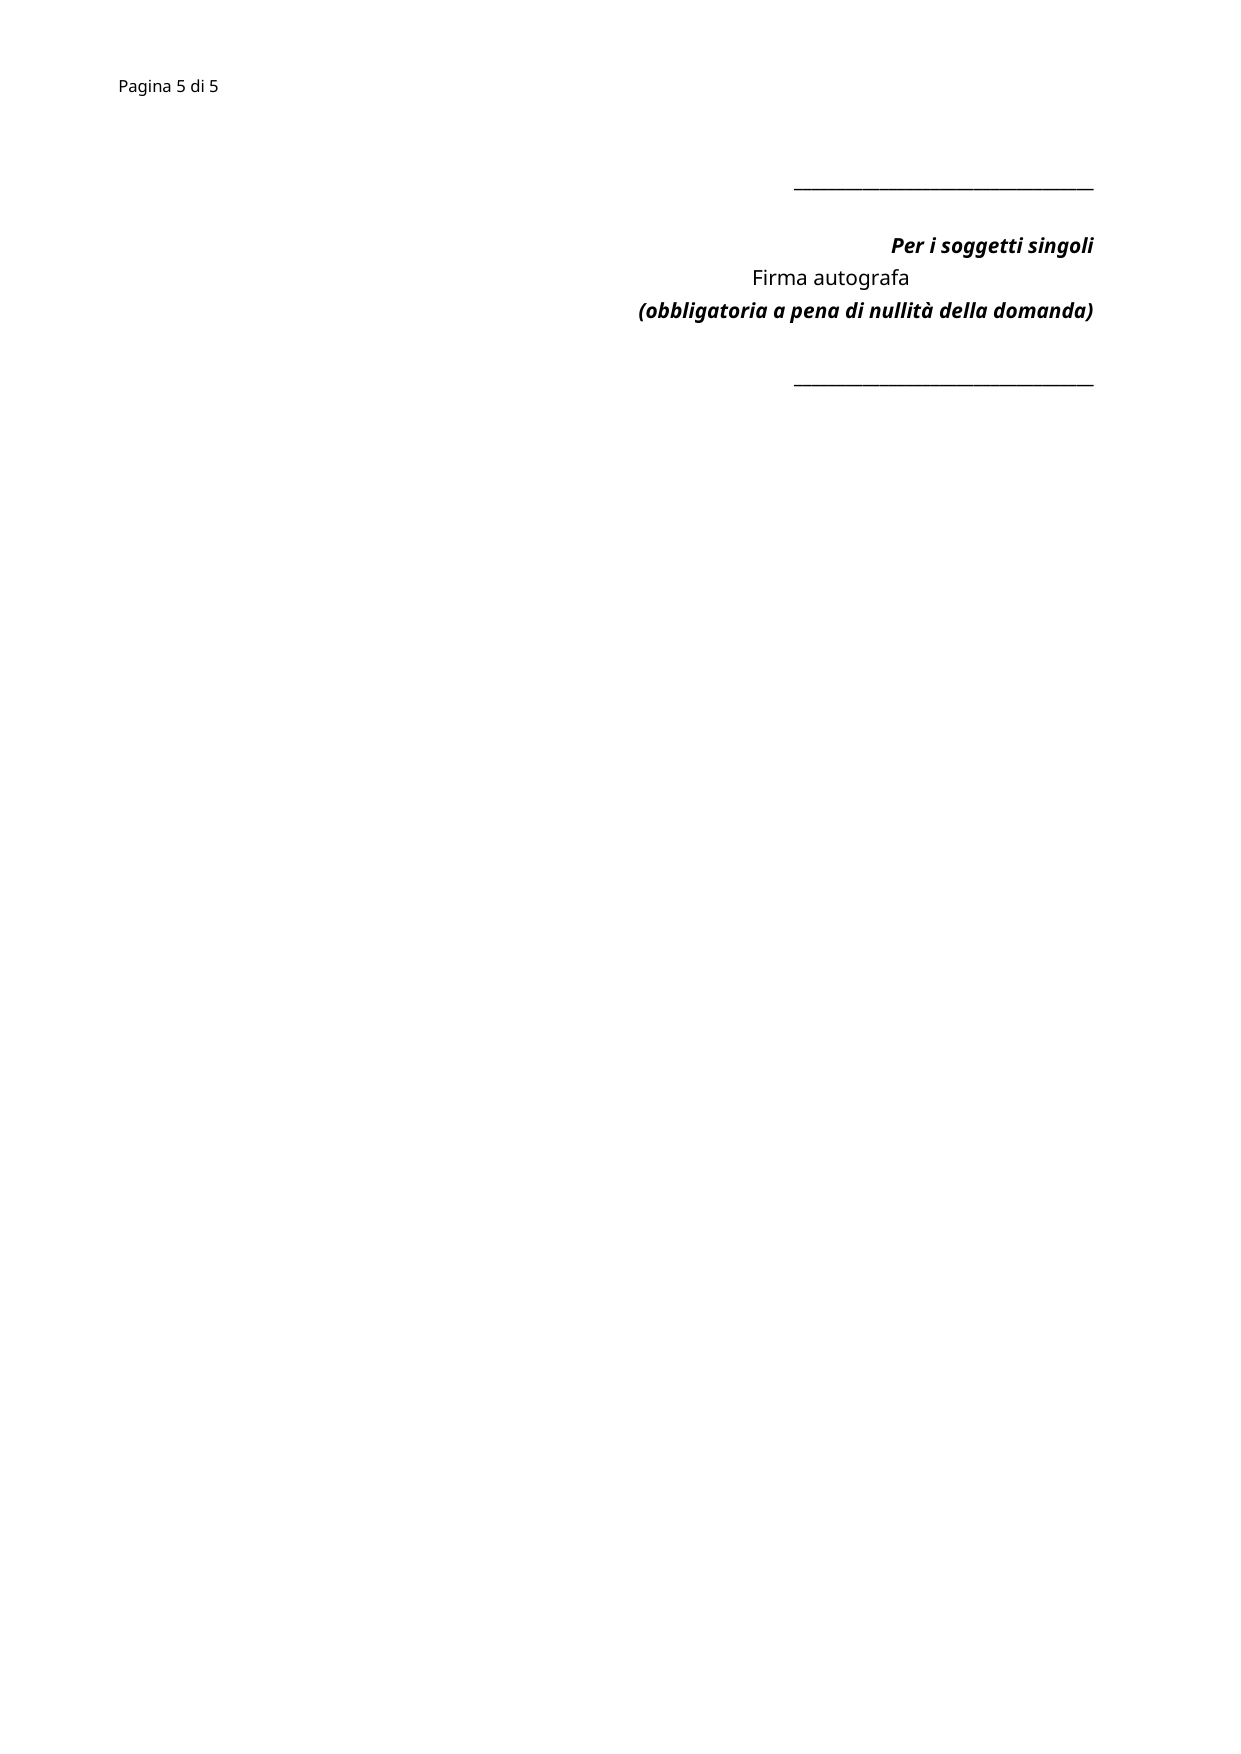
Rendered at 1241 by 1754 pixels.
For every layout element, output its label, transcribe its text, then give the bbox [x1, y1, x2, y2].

text ___________________________________ [118, 361, 1093, 389]
text Firma autografa [493, 263, 1093, 292]
text Per i soggetti singoli [493, 231, 1093, 259]
text ___________________________________ [118, 166, 1093, 194]
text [118, 296, 1093, 324]
